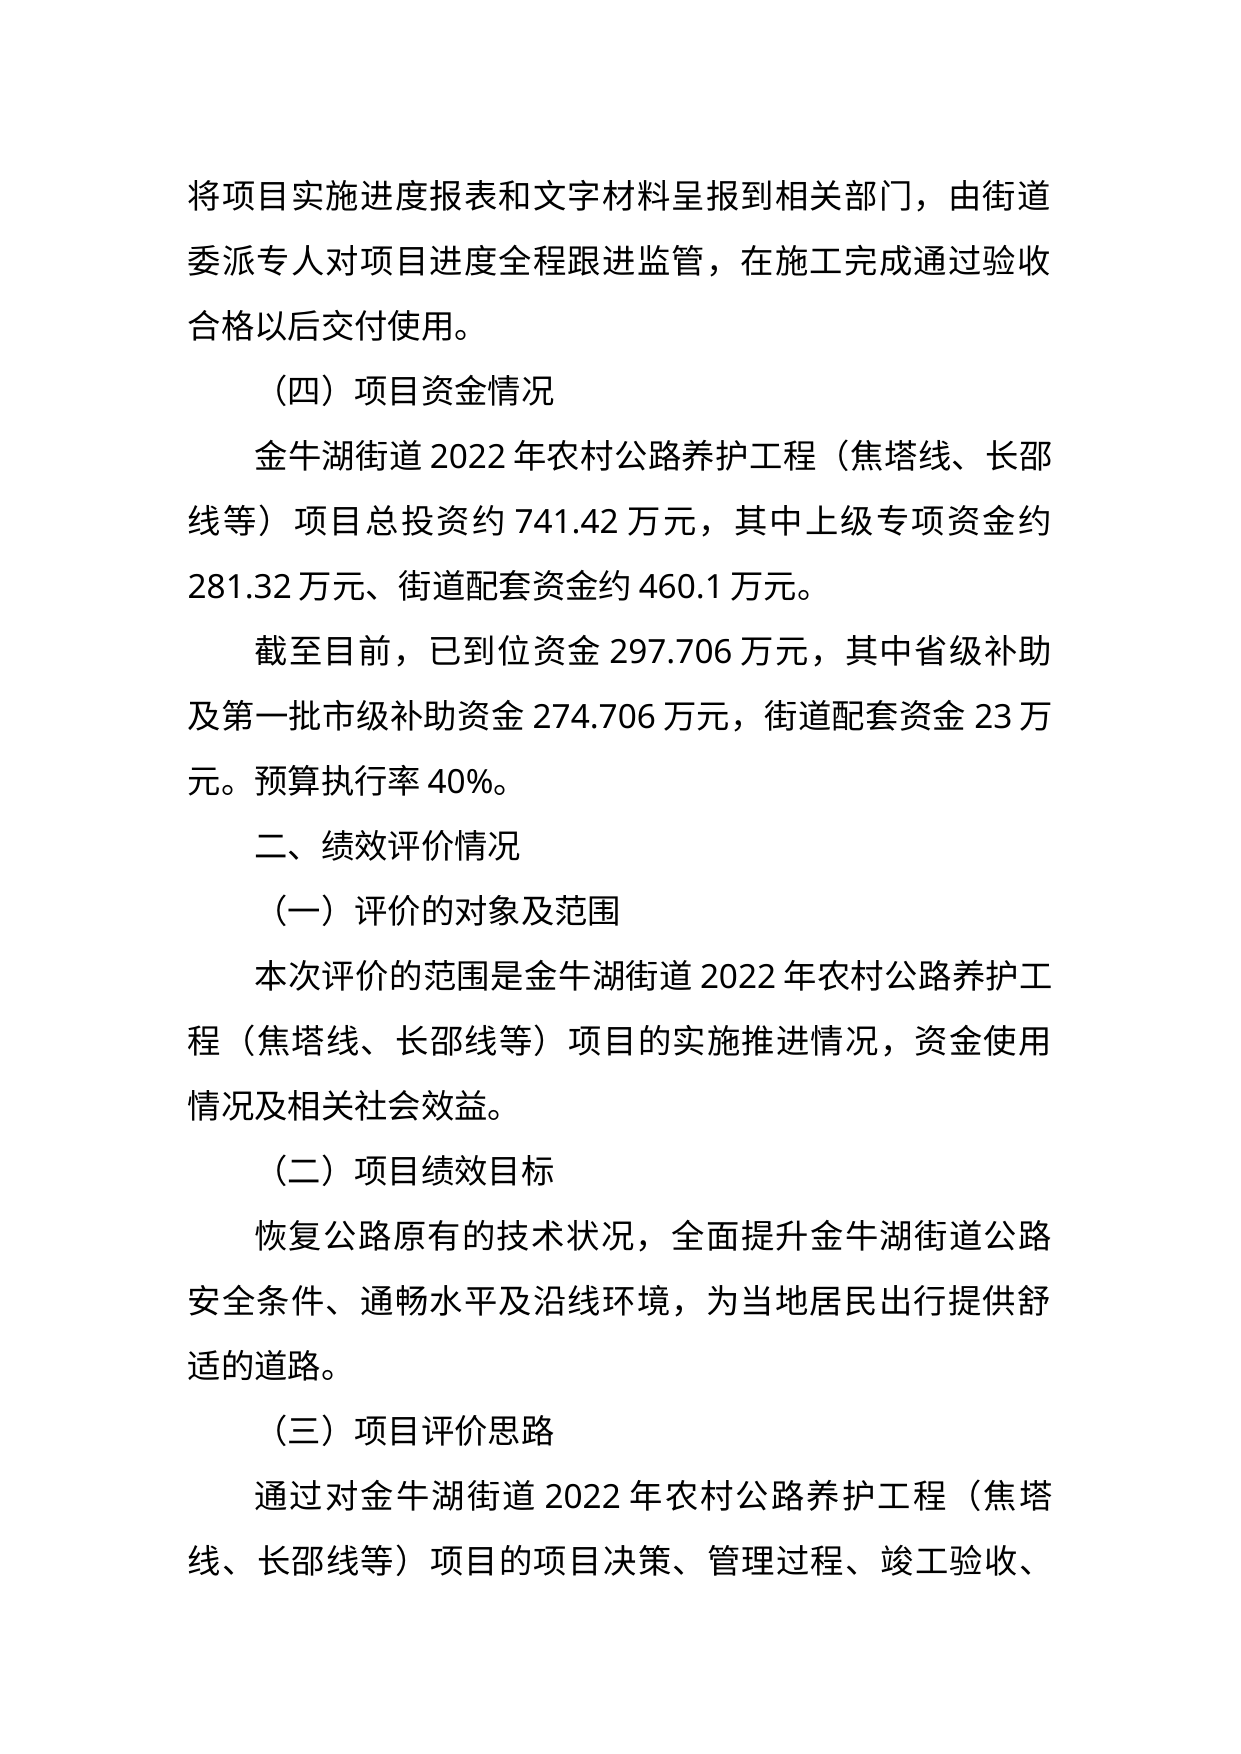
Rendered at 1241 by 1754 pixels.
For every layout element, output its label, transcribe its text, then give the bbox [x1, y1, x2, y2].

text （一）评价的对象及范围 [187, 877, 1053, 942]
list 项目评价思路 [187, 1397, 1053, 1462]
text 二、绩效评价情况 [187, 812, 1053, 877]
text 本次评价的范围是金牛湖街道2022年农村公路养护工程（焦塔线、长邵线等）项目的实施推进情况，资金使用情况及相关社会效益。 [187, 942, 1053, 1137]
text 恢复公路原有的技术状况，全面提升金牛湖街道公路安全条件、通畅水平及沿线环境，为当地居民出行提供舒适的道路。 [187, 1202, 1053, 1397]
text （四）项目资金情况 [187, 357, 1053, 422]
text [187, 162, 1053, 357]
list 项目绩效目标 [187, 1137, 1053, 1202]
text 金牛湖街道2022年农村公路养护工程（焦塔线、长邵线等）项目总投资约741.42万元，其中上级专项资金约281.32万元、街道配套资金约460.1万元。 [187, 422, 1053, 617]
text 截至目前，已到位资金297.706万元，其中省级补助及第一批市级补助资金274.706万元，街道配套资金23万元。预算执行率40%。 [187, 617, 1053, 812]
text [187, 1462, 1053, 1592]
